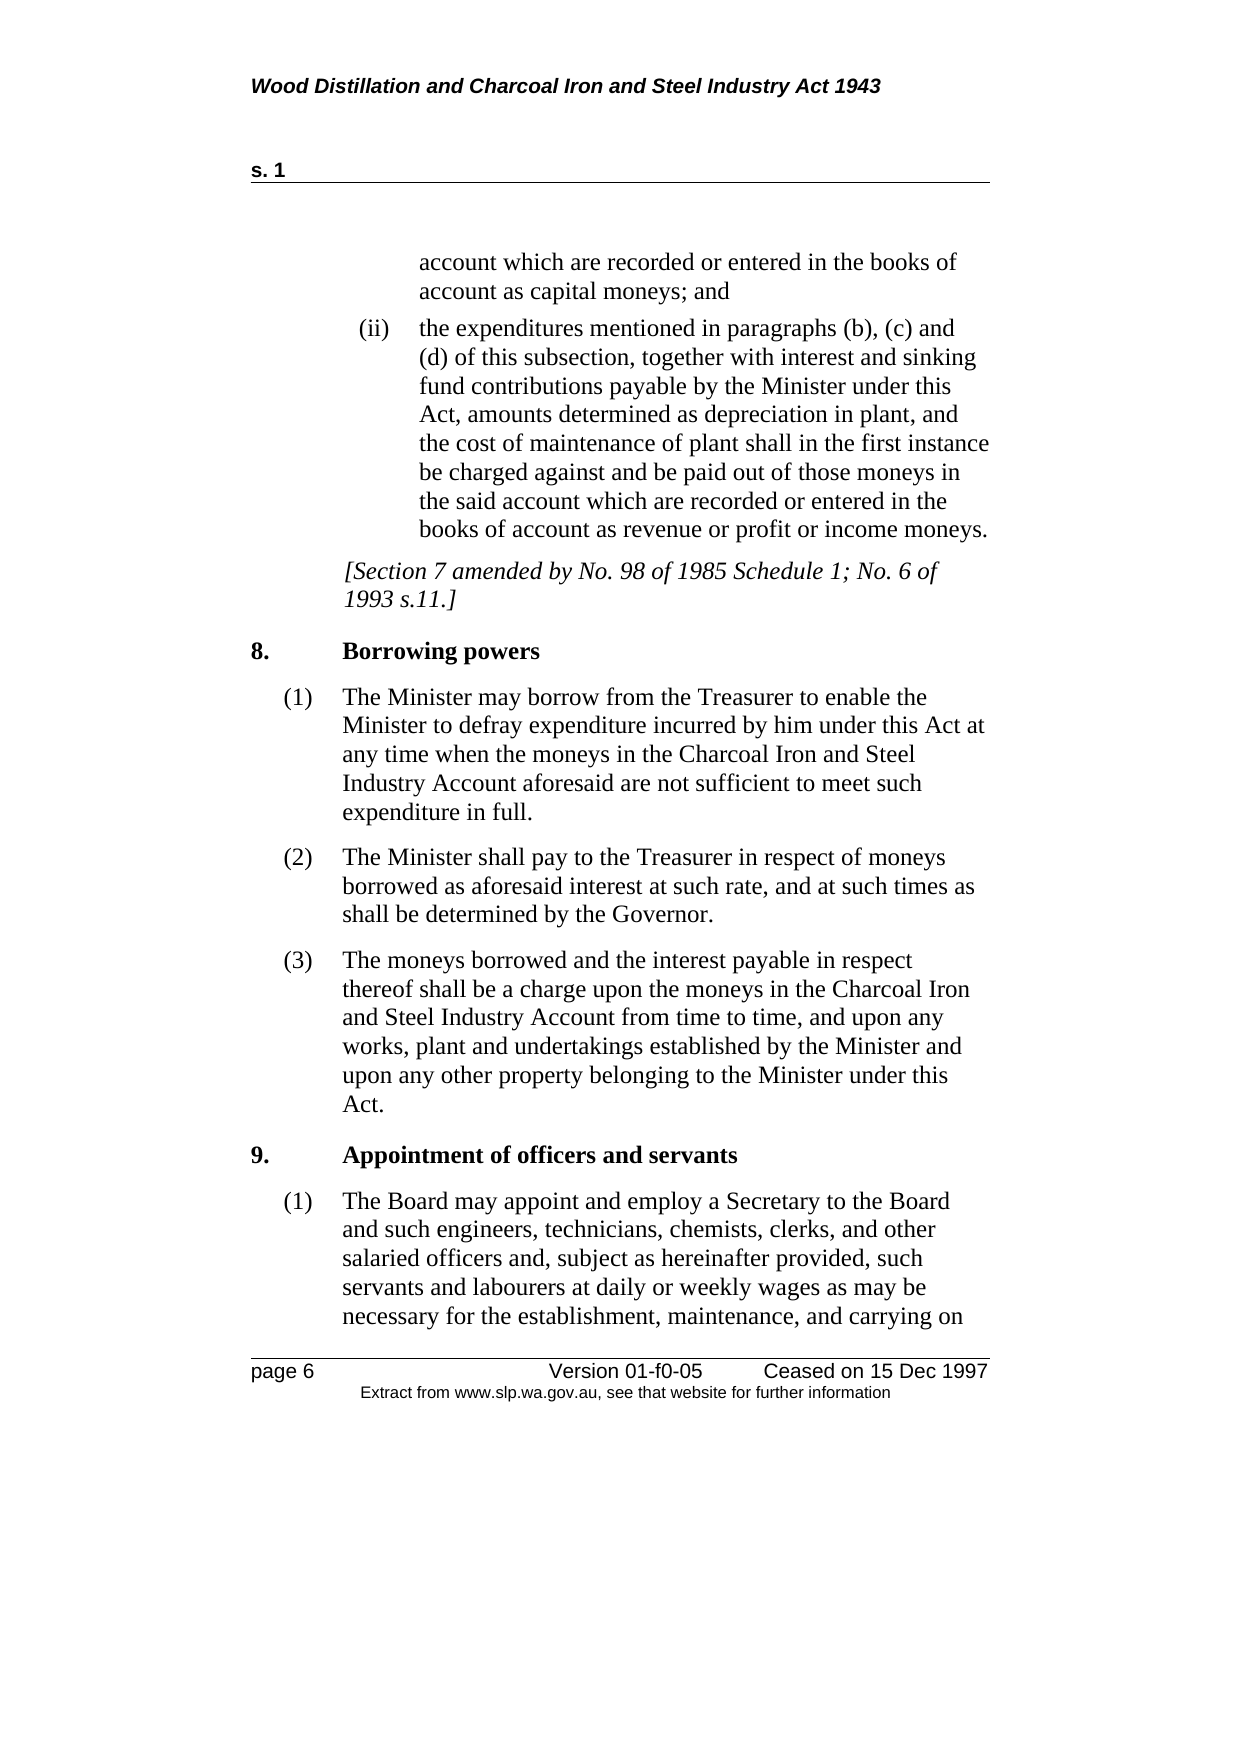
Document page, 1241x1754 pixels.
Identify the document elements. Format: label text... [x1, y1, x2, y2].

text [Section 7 amended by No. 98 of 1985 Schedule 1; No. 6 of 1993 s.11.] [251, 556, 990, 613]
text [251, 247, 990, 305]
subtitle 9. Appointment of officers and servants [251, 1140, 990, 1169]
subtitle 8. Borrowing powers [251, 636, 990, 665]
text (1) The Minister may borrow from the Treasurer to enable the Minister to defray expenditure incurred by him under this Act at any time when the moneys in the Charcoal Iron and Steel Industry Account aforesaid are not sufficient to meet such expenditure in full. [251, 682, 990, 825]
text (ii) the expenditures mentioned in paragraphs (b), (c) and (d) of this subsection, together with interest and sinking fund contributions payable by the Minister under this Act, amounts determined as depreciation in plant, and the cost of maintenance of plant shall in the first instance be charged against and be paid out of those moneys in the said account which are recorded or entered in the books of account as revenue or profit or income moneys. [251, 313, 990, 543]
text (3) The moneys borrowed and the interest payable in respect thereof shall be a charge upon the moneys in the Charcoal Iron and Steel Industry Account from time to time, and upon any works, plant and undertakings established by the Minister and upon any other property belonging to the Minister under this Act. [251, 945, 990, 1117]
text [251, 1186, 990, 1329]
text (2) The Minister shall pay to the Treasurer in respect of moneys borrowed as aforesaid interest at such rate, and at such times as shall be determined by the Governor. [251, 842, 990, 928]
